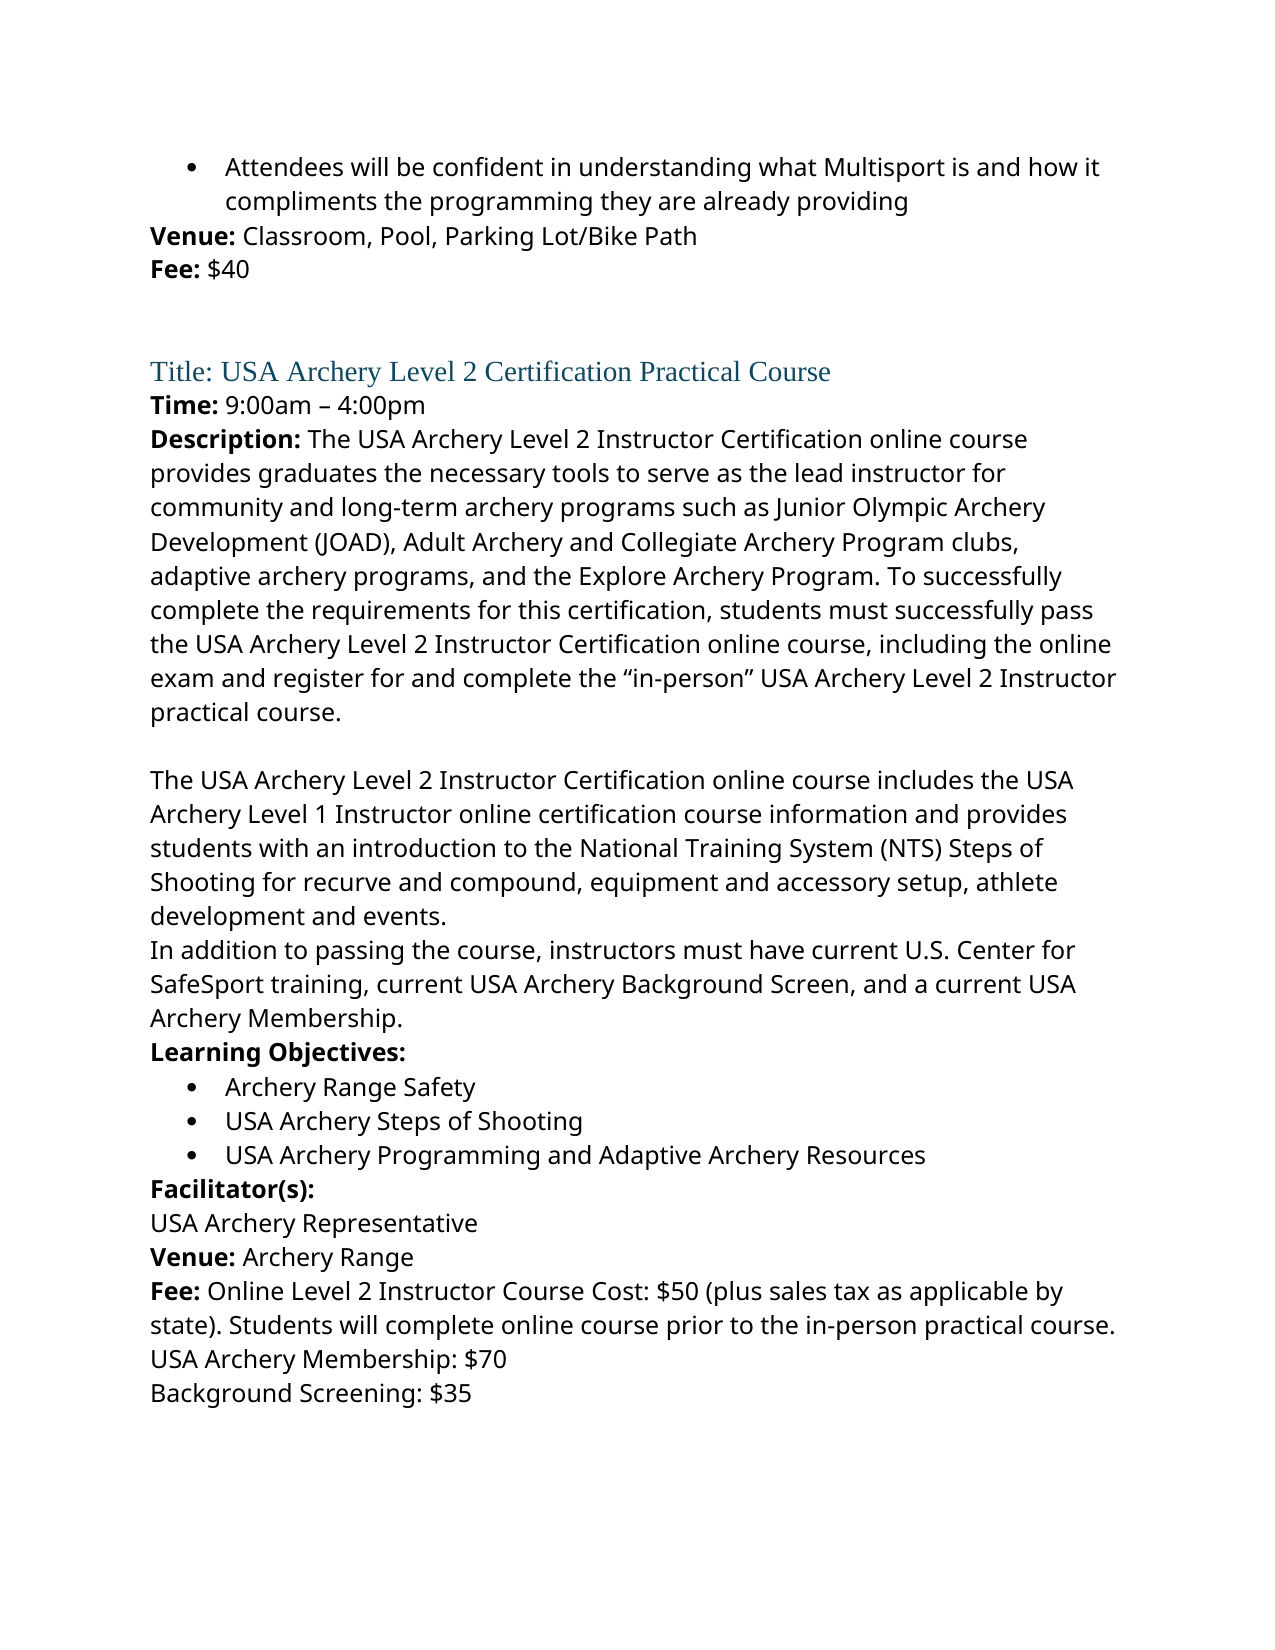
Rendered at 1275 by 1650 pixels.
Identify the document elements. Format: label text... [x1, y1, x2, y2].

text USA Archery Membership: $70 Background Screening: $35 [150, 1342, 1125, 1410]
text Title: USA Archery Level 2 Certification Practical Course Time: 9:00am – 4:00pm Description: The USA Archery Level 2 Instructor Certification online course provides graduates the necessary tools to serve as the lead instructor for community and long-term archery programs such as Junior Olympic Archery Development (JOAD), Adult Archery and Collegiate Archery Program clubs, adaptive archery programs, and the Explore Archery Program. To successfully complete the requirements for this certification, students must successfully pass the USA Archery Level 2 Instructor Certification online course, including the online exam and register for and complete the “in-person” USA Archery Level 2 Instructor practical course. [150, 354, 1125, 728]
list USA Archery Programming and Adaptive Archery Resources [187, 1137, 1125, 1171]
text In addition to passing the course, instructors must have current U.S. Center for SafeSport training, current USA Archery Background Screen, and a current USA Archery Membership. Learning Objectives: [150, 933, 1125, 1069]
text Venue: Classroom, Pool, Parking Lot/Bike Path Fee: $40 [150, 218, 1125, 286]
list Archery Range Safety [187, 1069, 1125, 1103]
text Facilitator(s): USA Archery Representative Venue: Archery Range Fee: Online Level 2 Instructor Course Cost: $50 (plus sales tax as applicable by state). Students will complete online course prior to the in-person practical course. [150, 1171, 1125, 1342]
list USA Archery Steps of Shooting [187, 1103, 1125, 1137]
text The USA Archery Level 2 Instructor Certification online course includes the USA Archery Level 1 Instructor online certification course information and provides students with an introduction to the National Training System (NTS) Steps of Shooting for recurve and compound, equipment and accessory setup, athlete development and events. [150, 763, 1125, 933]
list Attendees will be confident in understanding what Multisport is and how it compliments the programming they are already providing [187, 150, 1125, 218]
